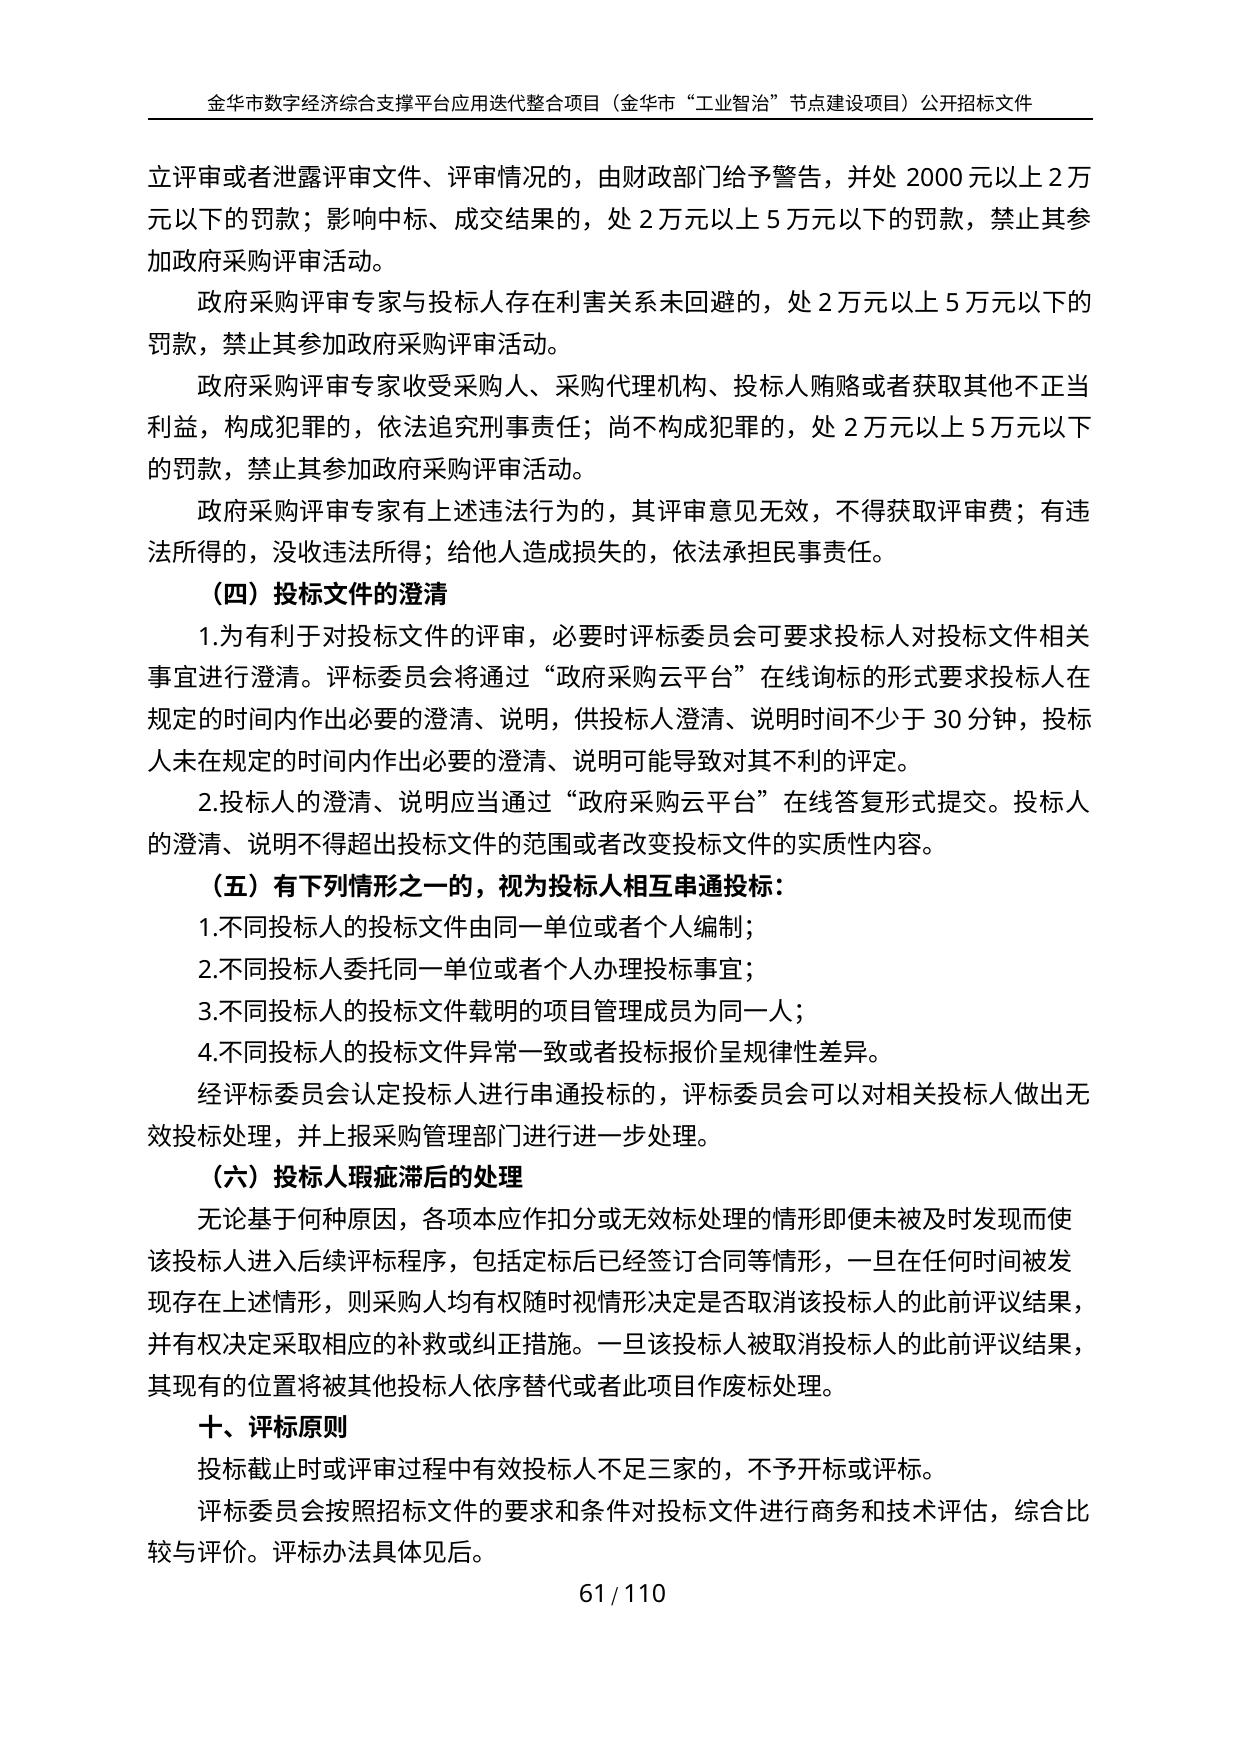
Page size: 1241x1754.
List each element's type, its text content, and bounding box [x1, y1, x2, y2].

text 1.不同投标人的投标文件由同一单位或者个人编制； [148, 903, 1093, 945]
text （五）有下列情形之一的，视为投标人相互串通投标： [148, 862, 1093, 903]
text 政府采购评审专家与投标人存在利害关系未回避的，处2万元以上5万元以下的罚款，禁止其参加政府采购评审活动。 [148, 278, 1093, 362]
text 投标截止时或评审过程中有效投标人不足三家的，不予开标或评标。 [148, 1445, 1093, 1487]
text 无论基于何种原因，各项本应作扣分或无效标处理的情形即便未被及时发现而使该投标人进入后续评标程序，包括定标后已经签订合同等情形，一旦在任何时间被发现存在上述情形，则采购人均有权随时视情形决定是否取消该投标人的此前评议结果，并有权决定采取相应的补救或纠正措施。一旦该投标人被取消投标人的此前评议结果，其现有的位置将被其他投标人依序替代或者此项目作废标处理。 [148, 1195, 1093, 1403]
text 1.为有利于对投标文件的评审，必要时评标委员会可要求投标人对投标文件相关事宜进行澄清。评标委员会将通过“政府采购云平台”在线询标的形式要求投标人在规定的时间内作出必要的澄清、说明，供投标人澄清、说明时间不少于30分钟，投标人未在规定的时间内作出必要的澄清、说明可能导致对其不利的评定。 [148, 612, 1093, 778]
text （六）投标人瑕疵滞后的处理 [148, 1153, 1093, 1195]
text 3.不同投标人的投标文件载明的项目管理成员为同一人； [148, 987, 1093, 1028]
text 4.不同投标人的投标文件异常一致或者投标报价呈规律性差异。 [148, 1028, 1093, 1070]
text 十、评标原则 [148, 1403, 1093, 1445]
text （四）投标文件的澄清 [148, 570, 1093, 612]
text 2.不同投标人委托同一单位或者个人办理投标事宜； [148, 945, 1093, 987]
text 政府采购评审专家收受采购人、采购代理机构、投标人贿赂或者获取其他不正当利益，构成犯罪的，依法追究刑事责任；尚不构成犯罪的，处2万元以上5万元以下的罚款，禁止其参加政府采购评审活动。 [148, 362, 1093, 487]
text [148, 153, 1093, 278]
text 政府采购评审专家有上述违法行为的，其评审意见无效，不得获取评审费；有违法所得的，没收违法所得；给他人造成损失的，依法承担民事责任。 [148, 487, 1093, 570]
text 评标委员会按照招标文件的要求和条件对投标文件进行商务和技术评估，综合比较与评价。评标办法具体见后。 [148, 1487, 1093, 1570]
text 经评标委员会认定投标人进行串通投标的，评标委员会可以对相关投标人做出无效投标处理，并上报采购管理部门进行进一步处理。 [148, 1070, 1093, 1153]
text 2.投标人的澄清、说明应当通过“政府采购云平台”在线答复形式提交。投标人的澄清、说明不得超出投标文件的范围或者改变投标文件的实质性内容。 [148, 778, 1093, 862]
